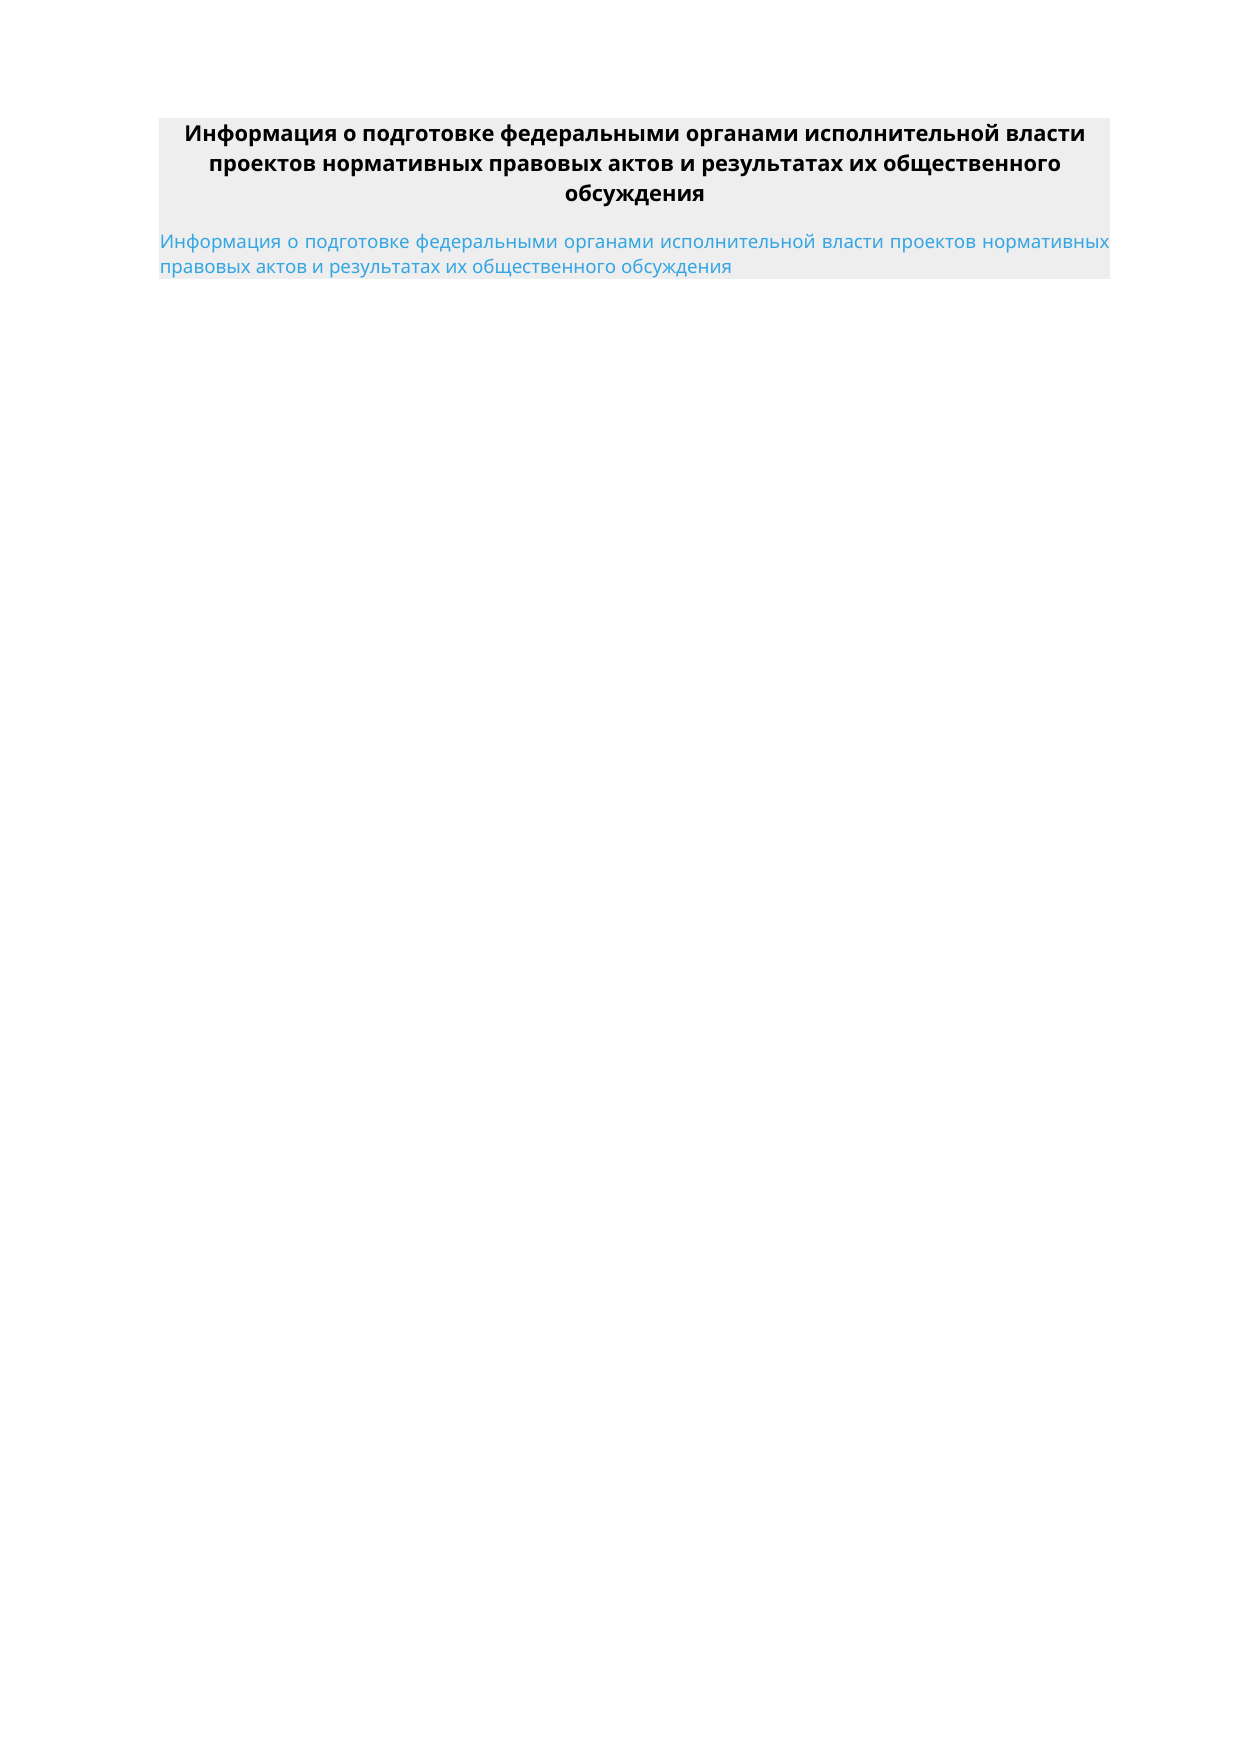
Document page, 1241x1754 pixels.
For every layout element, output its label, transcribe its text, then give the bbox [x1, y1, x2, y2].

text Информация о подготовке федеральными органами исполнительной власти проектов нормативных правовых актов и результатах их общественного обсуждения [159, 228, 1110, 279]
text Информация о подготовке федеральными органами исполнительной власти проектов нормативных правовых актов и результатах их общественного обсуждения [159, 118, 1110, 207]
